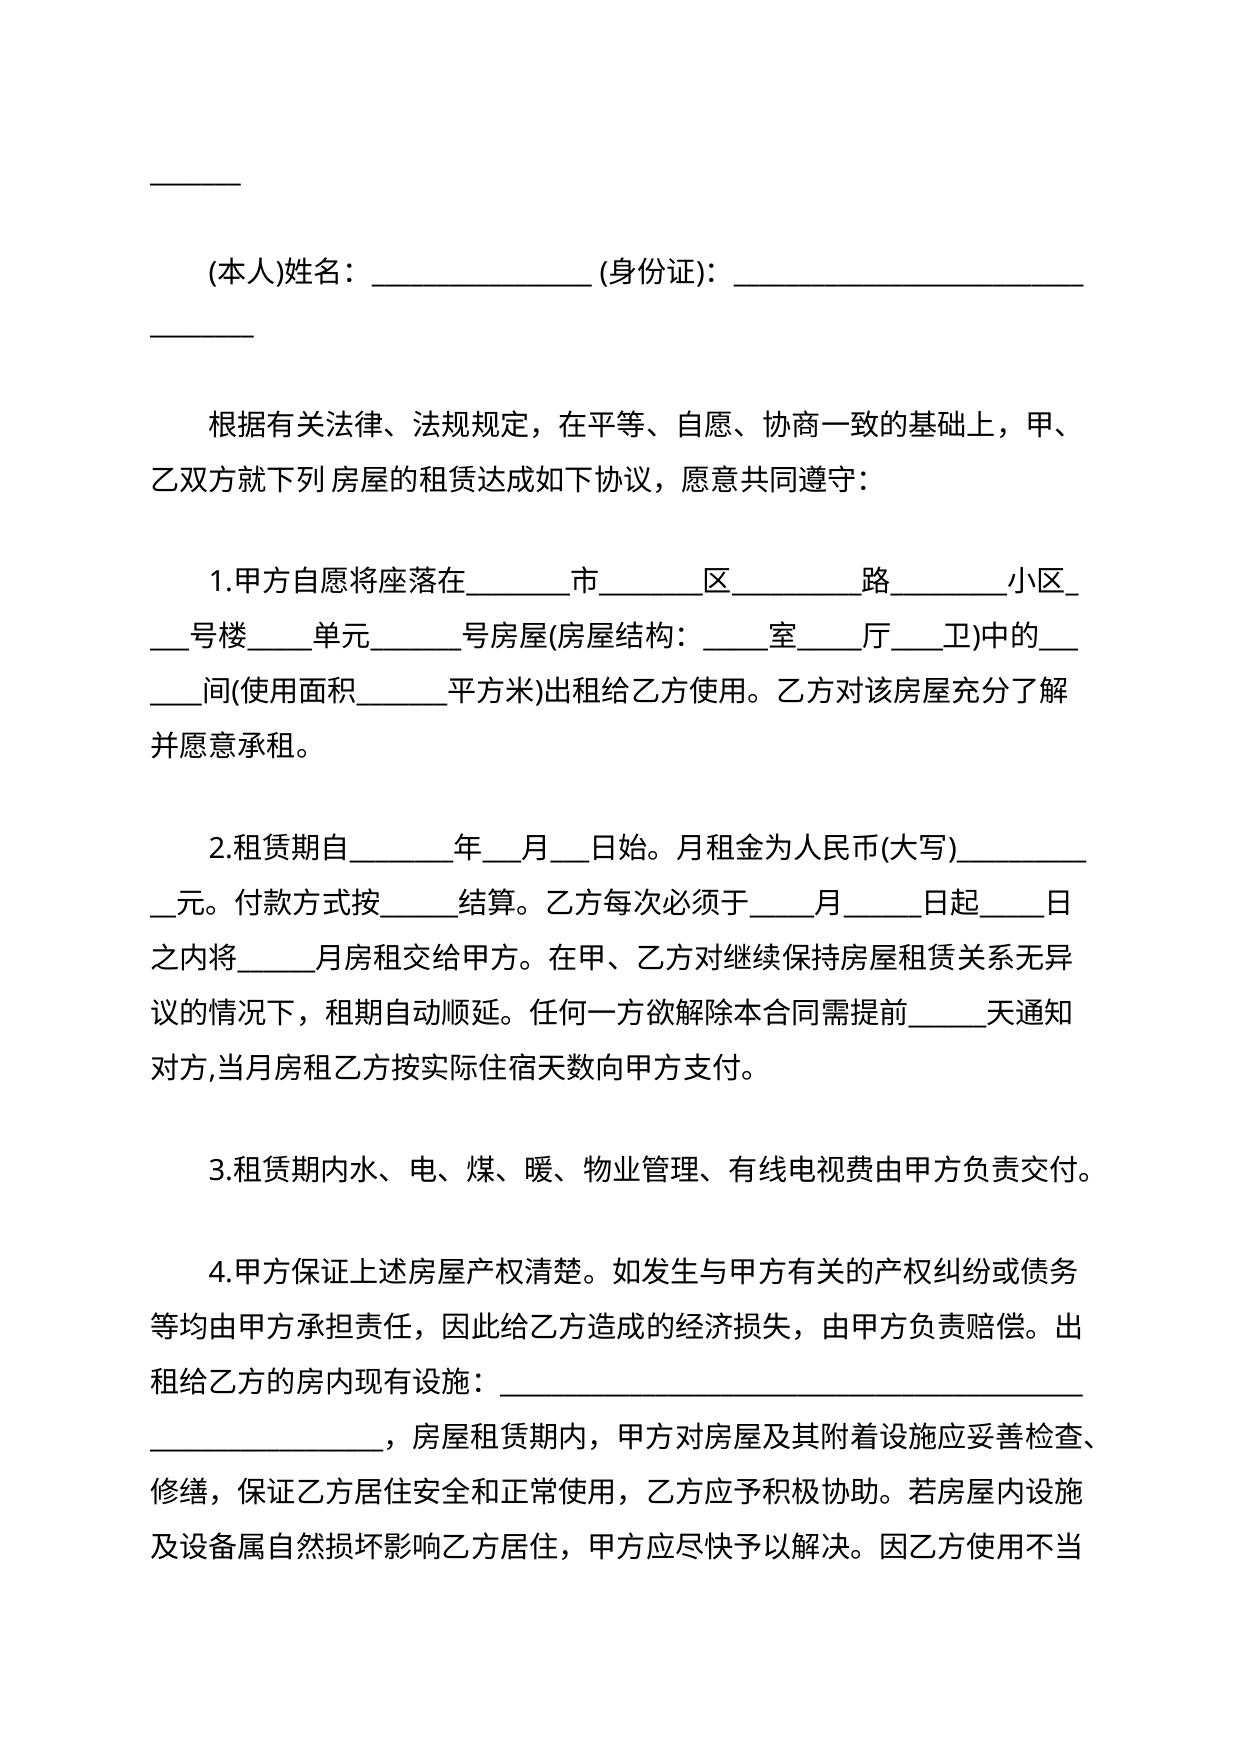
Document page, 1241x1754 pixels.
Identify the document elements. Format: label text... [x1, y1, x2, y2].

text 2.租赁期自________年___月___日始。月租金为人民币(大写)____________元。付款方式按______结算。乙方每次必须于_____月______日起_____日之内将______月房租交给甲方。在甲、乙方对继续保持房屋租赁关系无异议的情况下，租期自动顺延。任何一方欲解除本合同需提前______天通知对方,当月房租乙方按实际住宿天数向甲方支付。 [150, 824, 1090, 1087]
text (本人)姓名：_________________ (身份证)：___________________________________ [150, 248, 1090, 342]
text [150, 1248, 1090, 1566]
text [150, 150, 1090, 190]
text 3.租赁期内水、电、煤、暖、物业管理、有线电视费由甲方负责交付。 [150, 1147, 1090, 1189]
text 根据有关法律、法规规定，在平等、自愿、协商一致的基础上，甲、乙双方就下列 房屋的租赁达成如下协议，愿意共同遵守： [150, 401, 1090, 498]
text 1.甲方自愿将座落在________市________区__________路_________小区____号楼_____单元_______号房屋(房屋结构：_____室_____厅____卫)中的_______间(使用面积_______平方米)出租给乙方使用。乙方对该房屋充分了解并愿意承租。 [150, 558, 1090, 765]
